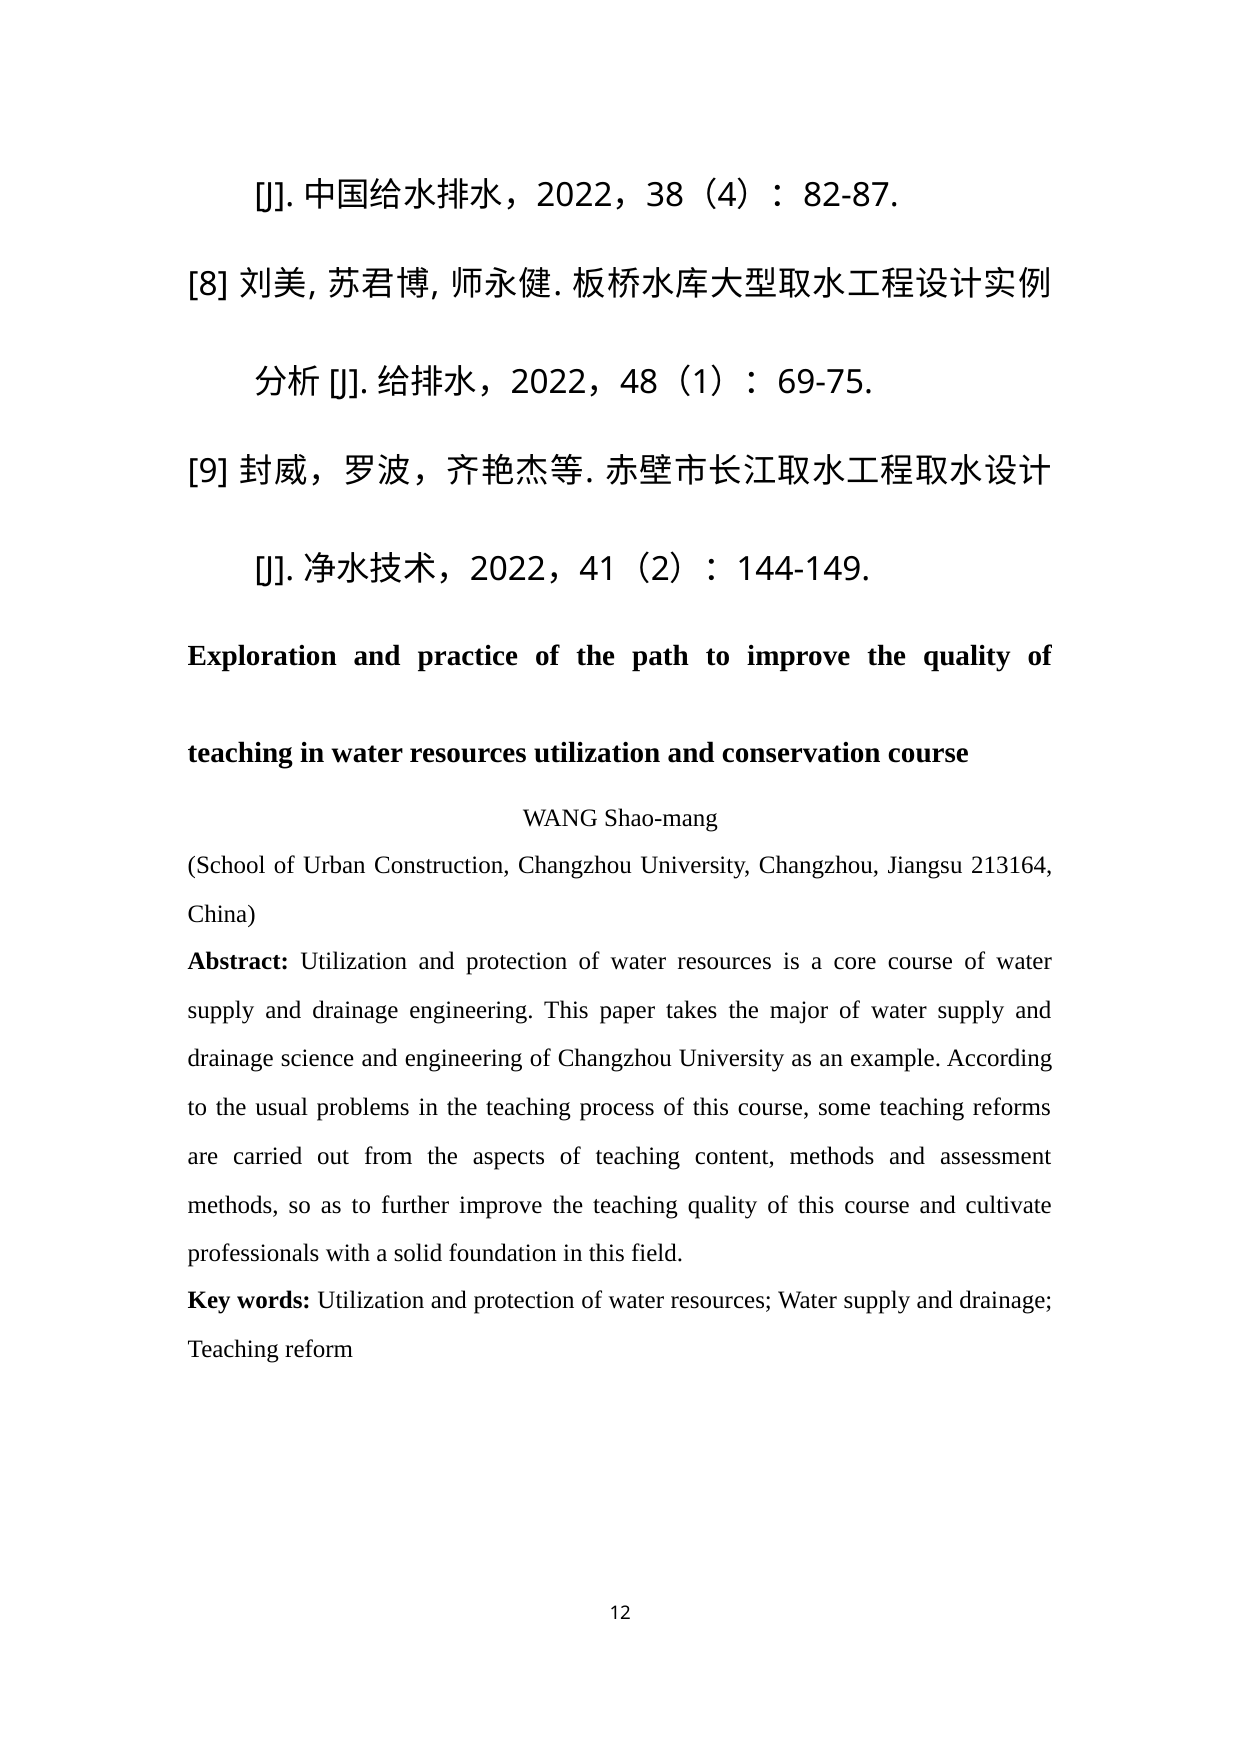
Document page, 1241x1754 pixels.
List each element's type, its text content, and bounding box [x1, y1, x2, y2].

text [8] 刘美, 苏君博, 师永健. 板桥水库大型取水工程设计实例分析 [J]. 给排水，2022，48（1）：69-75. [187, 249, 1053, 411]
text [187, 160, 1053, 225]
text [9] 封威，罗波，齐艳杰等. 赤壁市长江取水工程取水设计 [J]. 净水技术，2022，41（2）：144-149. [187, 436, 1053, 598]
text Exploration and practice of the path to improve the quality of teaching in water resources utilization and conservation course [187, 622, 1053, 785]
text Abstract: Utilization and protection of water resources is a core course of water supply and drainage engineering. This paper takes the major of water supply and drainage science and engineering of Changzhou University as an example. According to the usual problems in the teaching process of this course, some teaching reforms are carried out from the aspects of teaching content, methods and assessment methods, so as to further improve the teaching quality of this course and cultivate professionals with a solid foundation in this field. [187, 944, 1053, 1269]
text Key words: Utilization and protection of water resources; Water supply and drainage; Teaching reform [187, 1283, 1053, 1365]
text (School of Urban Construction, Changzhou University, Changzhou, Jiangsu 213164, China) [187, 848, 1053, 930]
text WANG Shao-mang [187, 802, 1053, 834]
